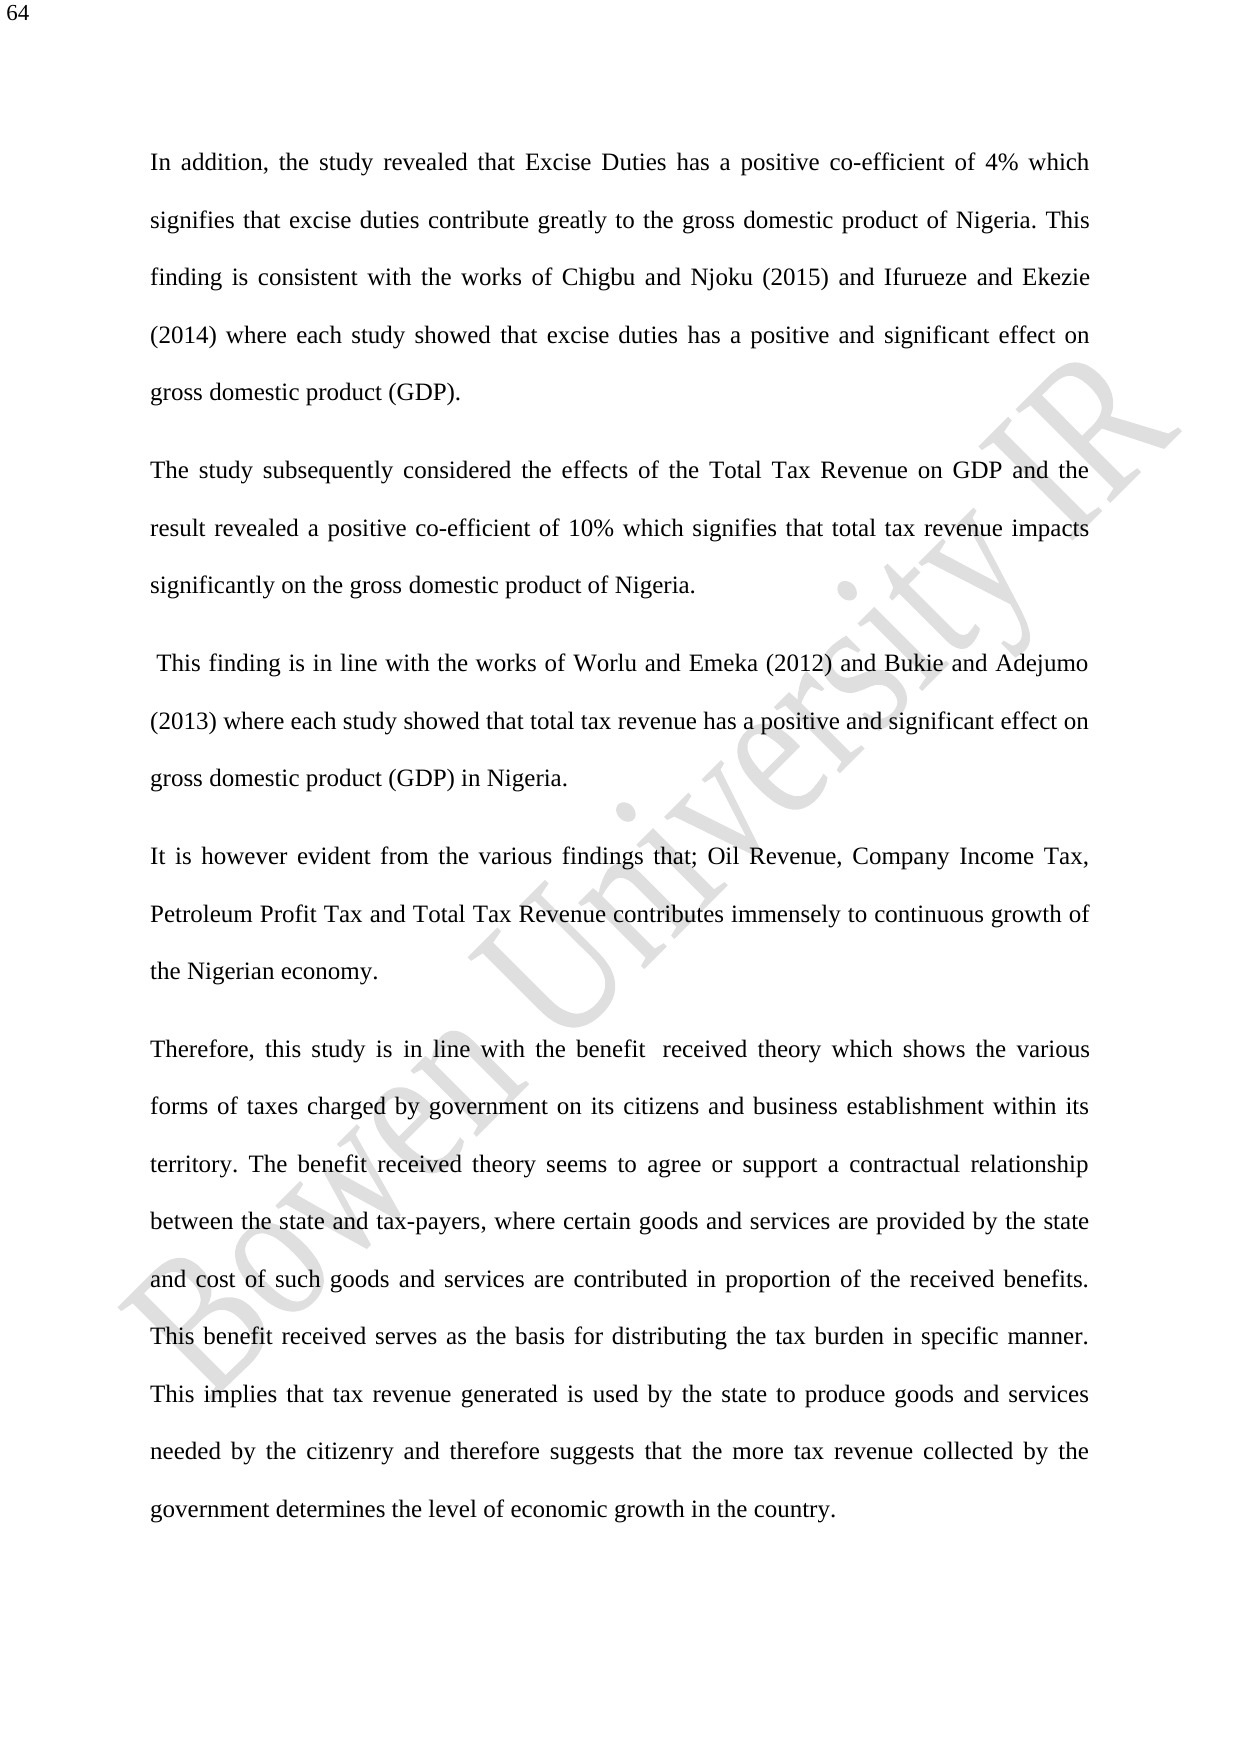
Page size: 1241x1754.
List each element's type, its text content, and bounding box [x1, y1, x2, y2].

text Therefore, this study is in line with the benefit received theory which shows the various forms of taxes charged by government on its citizens and business establishment within its territory. The benefit received theory seems to agree or support a contractual relationship between the state and tax-payers, where certain goods and services are provided by the state and cost of such goods and services are contributed in proportion of the received benefits. This benefit received serves as the basis for distributing the tax burden in specific manner. This implies that tax revenue generated is used by the state to produce goods and services needed by the citizenry and therefore suggests that the more tax revenue collected by the government determines the level of economic growth in the country. [150, 1034, 1090, 1523]
text This finding is in line with the works of Worlu and Emeka (2012) and Bukie and Adejumo (2013) where each study showed that total tax revenue has a positive and significant effect on gross domestic product (GDP) in Nigeria. [150, 648, 1090, 792]
text It is however evident from the various findings that; Oil Revenue, Company Income Tax, Petroleum Profit Tax and Total Tax Revenue contributes immensely to continuous growth of the Nigerian economy. [150, 841, 1090, 985]
text In addition, the study revealed that Excise Duties has a positive co-efficient of 4% which signifies that excise duties contribute greatly to the gross domestic product of Nigeria. This finding is consistent with the works of Chigbu and Njoku (2015) and Ifurueze and Ekezie (2014) where each study showed that excise duties has a positive and significant effect on gross domestic product (GDP). [150, 147, 1091, 406]
text The study subsequently considered the effects of the Total Tax Revenue on GDP and the result revealed a positive co-efficient of 10% which signifies that total tax revenue impacts significantly on the gross domestic product of Nigeria. [150, 456, 1090, 599]
